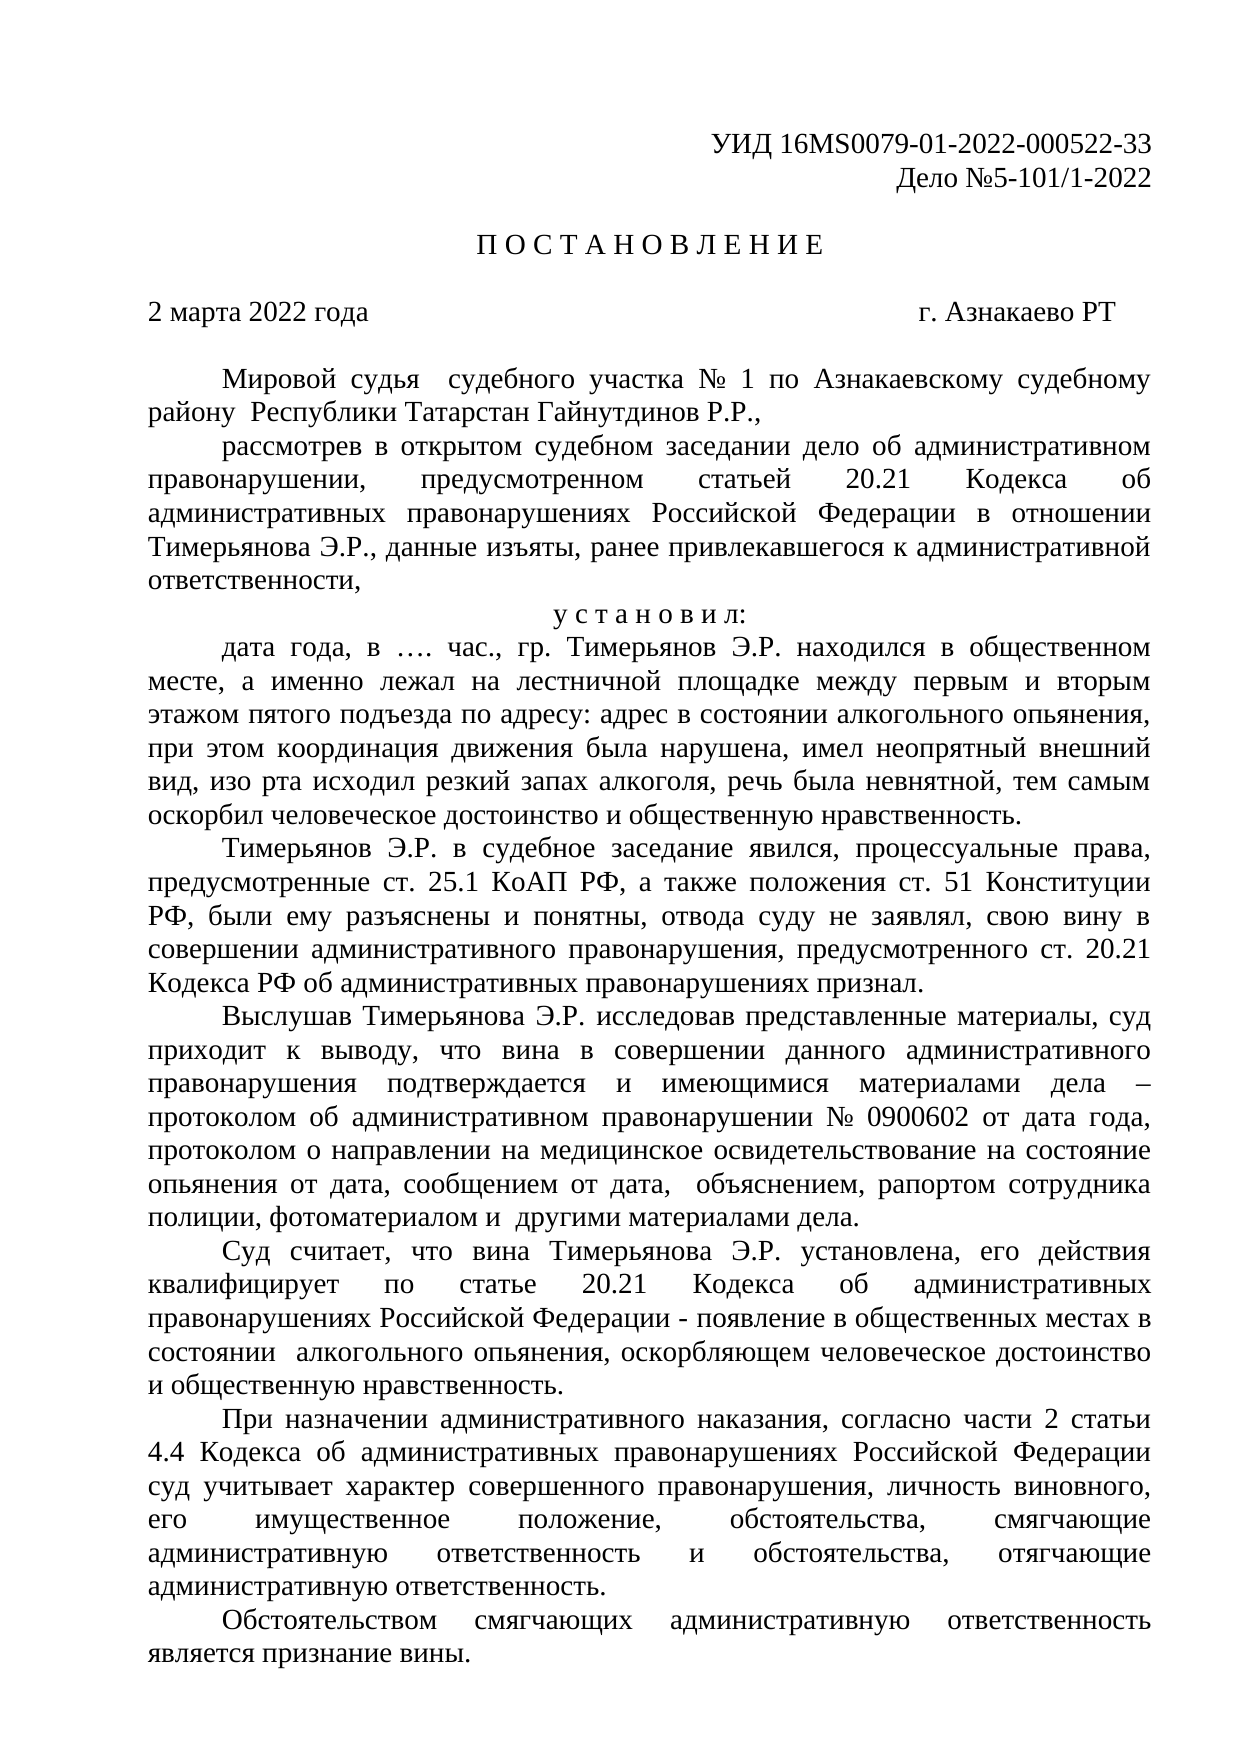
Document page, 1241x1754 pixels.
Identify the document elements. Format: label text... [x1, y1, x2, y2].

text рассмотрев в открытом судебном заседании дело об административном правонарушении, предусмотренном статьей 20.21 Кодекса об административных правонарушениях Российской Федерации в отношении Тимерьянова Э.Р., данные изъяты, ранее привлекавшегося к административной ответственности, [148, 428, 1152, 596]
text Тимерьянов Э.Р. в судебное заседание явился, процессуальные права, предусмотренные ст. 25.1 КоАП РФ, а также положения ст. 51 Конституции РФ, были ему разъяснены и понятны, отвода суду не заявлял, свою вину в совершении административного правонарушения, предусмотренного ст. 20.21 Кодекса РФ об административных правонарушениях признал. [148, 831, 1152, 998]
text Мировой судья судебного участка № 1 по Азнакаевскому судебному району Республики Татарстан Гайнутдинов Р.Р., [148, 361, 1152, 428]
text При назначении административного наказания, согласно части 2 статьи 4.4 Кодекса об административных правонарушениях Российской Федерации суд учитывает характер совершенного правонарушения, личность виновного, его имущественное положение, обстоятельства, смягчающие административную ответственность и обстоятельства, отягчающие административную ответственность. [148, 1401, 1152, 1602]
text 2 марта 2022 года г. Азнакаево РТ [148, 294, 1152, 327]
text у с т а н о в и л: [148, 596, 1152, 629]
text Обстоятельством смягчающих административную ответственность является признание вины. [148, 1602, 1152, 1669]
text П О С Т А Н О В Л Е Н И Е [148, 227, 1152, 260]
text дата года, в …. час., гр. Тимерьянов Э.Р. находился в общественном месте, а именно лежал на лестничной площадке между первым и вторым этажом пятого подъезда по адресу: адрес в состоянии алкогольного опьянения, при этом координация движения была нарушена, имел неопрятный внешний вид, изо рта исходил резкий запах алкоголя, речь была невнятной, тем самым оскорбил человеческое достоинство и общественную нравственность. [148, 629, 1152, 831]
text Суд считает, что вина Тимерьянова Э.Р. установлена, его действия квалифицирует по статье 20.21 Кодекса об административных правонарушениях Российской Федерации - появление в общественных местах в состоянии алкогольного опьянения, оскорбляющем человеческое достоинство и общественную нравственность. [148, 1233, 1152, 1401]
text Дело №5-101/1-2022 [148, 160, 1152, 193]
text Выслушав Тимерьянова Э.Р. исследовав представленные материалы, суд приходит к выводу, что вина в совершении данного административного правонарушения подтверждается и имеющимися материалами дела – протоколом об административном правонарушении № 0900602 от дата года, протоколом о направлении на медицинское освидетельствование на состояние опьянения от дата, сообщением от дата, объяснением, рапортом сотрудника полиции, фотоматериалом и другими материалами дела. [148, 998, 1152, 1233]
text УИД 16MS0079-01-2022-000522-33 [148, 126, 1152, 160]
